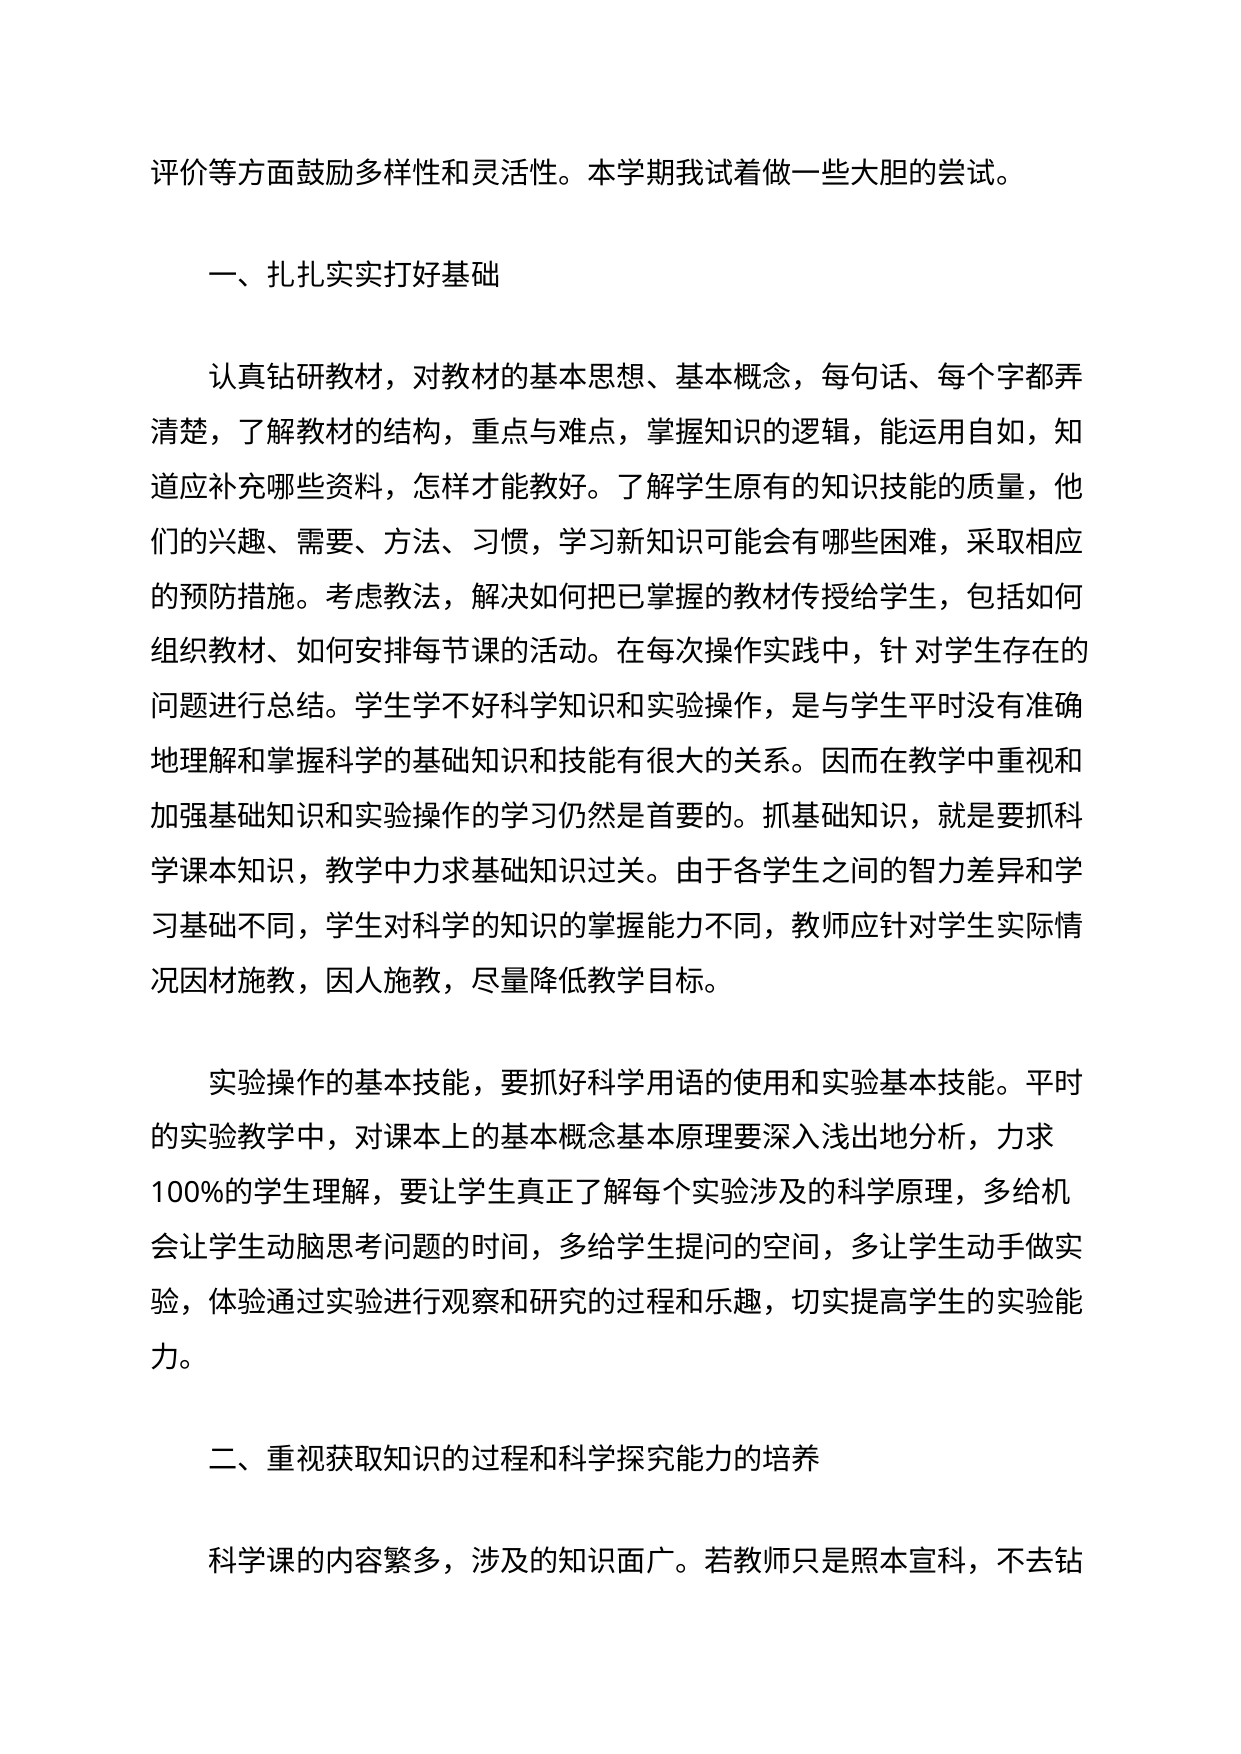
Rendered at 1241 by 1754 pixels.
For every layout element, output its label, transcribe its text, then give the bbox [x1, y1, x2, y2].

text 一、扎扎实实打好基础 [150, 252, 1090, 294]
text 认真钻研教材，对教材的基本思想、基本概念，每句话、每个字都弄清楚，了解教材的结构，重点与难点，掌握知识的逻辑，能运用自如，知道应补充哪些资料，怎样才能教好。了解学生原有的知识技能的质量，他们的兴趣、需要、方法、习惯，学习新知识可能会有哪些困难，采取相应的预防措施。考虑教法，解决如何把已掌握的教材传授给学生，包括如何组织教材、如何安排每节课的活动。在每次操作实践中，针 对学生存在的问题进行总结。学生学不好科学知识和实验操作，是与学生平时没有准确地理解和掌握科学的基础知识和技能有很大的关系。因而在教学中重视和加强基础知识和实验操作的学习仍然是首要的。抓基础知识，就是要抓科学课本知识，教学中力求基础知识过关。由于各学生之间的智力差异和学习基础不同，学生对科学的知识的掌握能力不同，教师应针对学生实际情况因材施教，因人施教，尽量降低教学目标。 [150, 353, 1090, 1000]
text 二、重视获取知识的过程和科学探究能力的培养 [150, 1436, 1090, 1478]
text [150, 1537, 1090, 1579]
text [150, 150, 1090, 192]
text 实验操作的基本技能，要抓好科学用语的使用和实验基本技能。平时的实验教学中，对课本上的基本概念基本原理要深入浅出地分析，力求100%的学生理解，要让学生真正了解每个实验涉及的科学原理，多给机会让学生动脑思考问题的时间，多给学生提问的空间，多让学生动手做实验，体验通过实验进行观察和研究的过程和乐趣，切实提高学生的实验能力。 [150, 1059, 1090, 1376]
